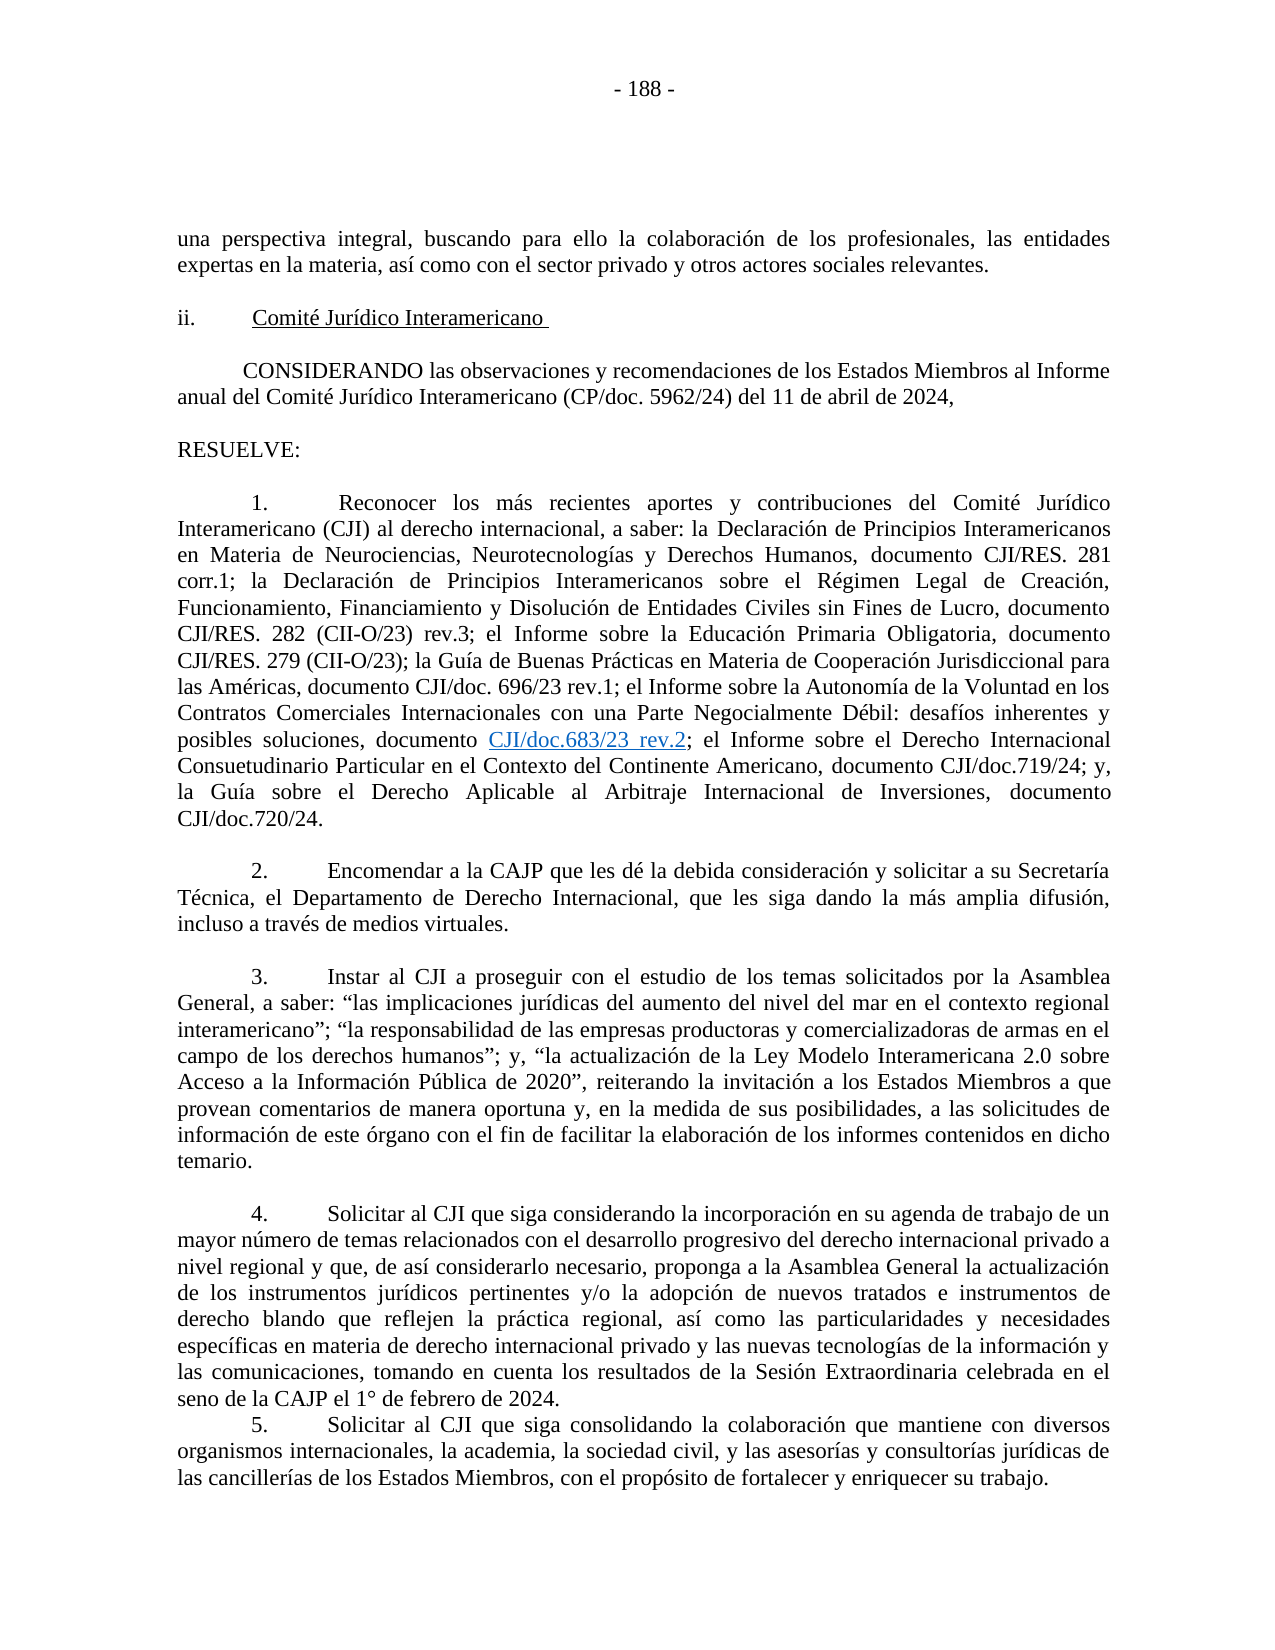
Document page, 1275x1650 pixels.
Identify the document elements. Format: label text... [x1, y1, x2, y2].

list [177, 225, 1111, 278]
list Reconocer los más recientes aportes y contribuciones del Comité Jurídico Interamericano (CJI) al derecho internacional, a saber: la Declaración de Principios Interamericanos en Materia de Neurociencias, Neurotecnologías y Derechos Humanos, documento CJI/RES. 281 corr.1; la Declaración de Principios Interamericanos sobre el Régimen Legal de Creación, Funcionamiento, Financiamiento y Disolución de Entidades Civiles sin Fines de Lucro, documento CJI/RES. 282 (CII-O/23) rev.3; el Informe sobre la Educación Primaria Obligatoria, documento CJI/RES. 279 (CII-O/23); la Guía de Buenas Prácticas en Materia de Cooperación Jurisdiccional para las Américas, documento CJI/doc. 696/23 rev.1; el Informe sobre la Autonomía de la Voluntad en los Contratos Comerciales Internacionales con una Parte Negocialmente Débil: desafíos inherentes y posibles soluciones, documento CJI/doc.683/23 rev.2; el Informe sobre el Derecho Internacional Consuetudinario Particular en el Contexto del Continente Americano, documento CJI/doc.719/24; y, la Guía sobre el Derecho Aplicable al Arbitraje Internacional de Inversiones, documento CJI/doc.720/24. [177, 488, 1111, 831]
list Solicitar al CJI que siga considerando la incorporación en su agenda de trabajo de un mayor número de temas relacionados con el desarrollo progresivo del derecho internacional privado a nivel regional y que, de así considerarlo necesario, proponga a la Asamblea General la actualización de los instrumentos jurídicos pertinentes y/o la adopción de nuevos tratados e instrumentos de derecho blando que reflejen la práctica regional, así como las particularidades y necesidades específicas en materia de derecho internacional privado y las nuevas tecnologías de la información y las comunicaciones, tomando en cuenta los resultados de la Sesión Extraordinaria celebrada en el seno de la CAJP el 1° de febrero de 2024. [177, 1200, 1111, 1411]
list Comité Jurídico Interamericano [177, 304, 1111, 330]
list Solicitar al CJI que siga consolidando la colaboración que mantiene con diversos organismos internacionales, la academia, la sociedad civil, y las asesorías y consultorías jurídicas de las cancillerías de los Estados Miembros, con el propósito de fortalecer y enriquecer su trabajo. [177, 1411, 1111, 1490]
list Encomendar a la CAJP que les dé la debida consideración y solicitar a su Secretaría Técnica, el Departamento de Derecho Internacional, que les siga dando la más amplia difusión, incluso a través de medios virtuales. [177, 857, 1111, 937]
list Instar al CJI a proseguir con el estudio de los temas solicitados por la Asamblea General, a saber: “las implicaciones jurídicas del aumento del nivel del mar en el contexto regional interamericano”; “la responsabilidad de las empresas productoras y comercializadoras de armas en el campo de los derechos humanos”; y, “la actualización de la Ley Modelo Interamericana 2.0 sobre Acceso a la Información Pública de 2020”, reiterando la invitación a los Estados Miembros a que provean comentarios de manera oportuna y, en la medida de sus posibilidades, a las solicitudes de información de este órgano con el fin de facilitar la elaboración de los informes contenidos en dicho temario. [177, 963, 1111, 1174]
text CONSIDERANDO las observaciones y recomendaciones de los Estados Miembros al Informe anual del Comité Jurídico Interamericano (CP/doc. 5962/24) del 11 de abril de 2024, [177, 357, 1111, 409]
text RESUELVE: [177, 436, 1111, 462]
